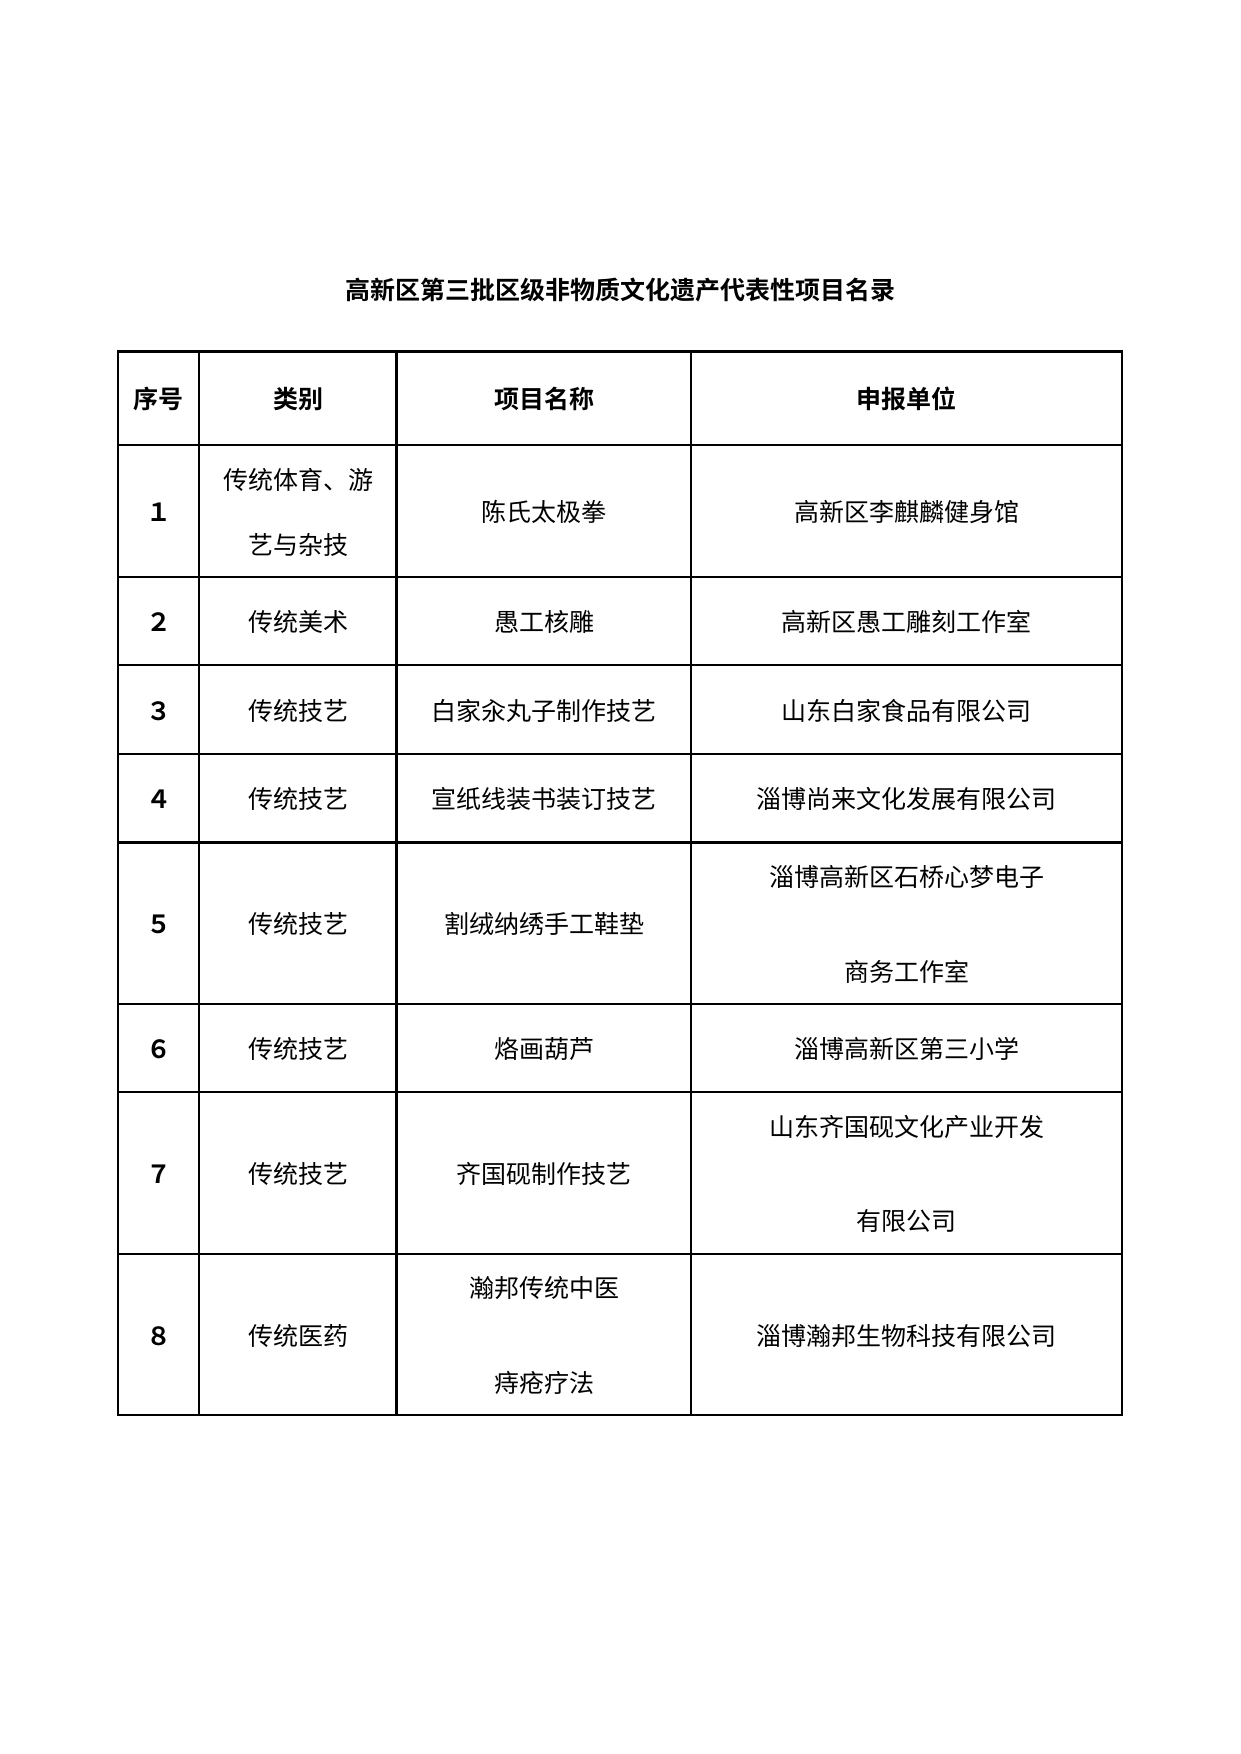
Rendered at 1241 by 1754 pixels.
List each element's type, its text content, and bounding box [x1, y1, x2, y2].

table_cell 白家汆丸子制作技艺 [398, 666, 690, 753]
table_cell １ [119, 446, 198, 576]
table_cell 齐国砚制作技艺 [398, 1093, 690, 1252]
table_cell 传统技艺 [200, 755, 395, 841]
table_cell 淄博高新区第三小学 [692, 1005, 1121, 1091]
table_cell 山东白家食品有限公司 [692, 666, 1121, 753]
table_cell 宣纸线装书装订技艺 [398, 755, 690, 841]
table_cell 高新区李麒麟健身馆 [692, 446, 1121, 576]
table_cell 瀚邦传统中医 痔疮疗法 [398, 1255, 690, 1414]
table_cell 传统技艺 [200, 1093, 395, 1252]
table_cell 传统技艺 [200, 844, 395, 1003]
table_cell 山东齐国砚文化产业开发 有限公司 [692, 1093, 1121, 1252]
table_header 申报单位 [692, 353, 1121, 444]
table_header 类别 [200, 353, 395, 444]
table_header 序号 [119, 353, 198, 444]
table_cell 淄博高新区石桥心梦电子 商务工作室 [692, 844, 1121, 1003]
table_cell 传统美术 [200, 578, 395, 664]
table_cell 烙画葫芦 [398, 1005, 690, 1091]
table_cell 高新区愚工雕刻工作室 [692, 578, 1121, 664]
table_cell ３ [119, 666, 198, 753]
table_cell ２ [119, 578, 198, 664]
table_cell 传统技艺 [200, 1005, 395, 1091]
table_cell 传统技艺 [200, 666, 395, 753]
table_cell 愚工核雕 [398, 578, 690, 664]
table_cell 传统体育、游艺与杂技 [200, 446, 395, 576]
table_cell ４ [119, 755, 198, 841]
table_cell 割绒纳绣手工鞋垫 [398, 844, 690, 1003]
table_cell ５ [119, 844, 198, 1003]
table_header 项目名称 [398, 353, 690, 444]
table_cell 淄博瀚邦生物科技有限公司 [692, 1255, 1121, 1414]
text 高新区第三批区级非物质文化遗产代表性项目名录 [187, 256, 1053, 321]
table_cell 淄博尚来文化发展有限公司 [692, 755, 1121, 841]
table_cell 陈氏太极拳 [398, 446, 690, 576]
table_cell 传统医药 [200, 1255, 395, 1414]
table_cell ６ [119, 1005, 198, 1091]
table_cell ８ [119, 1255, 198, 1414]
table_cell ７ [119, 1093, 198, 1252]
